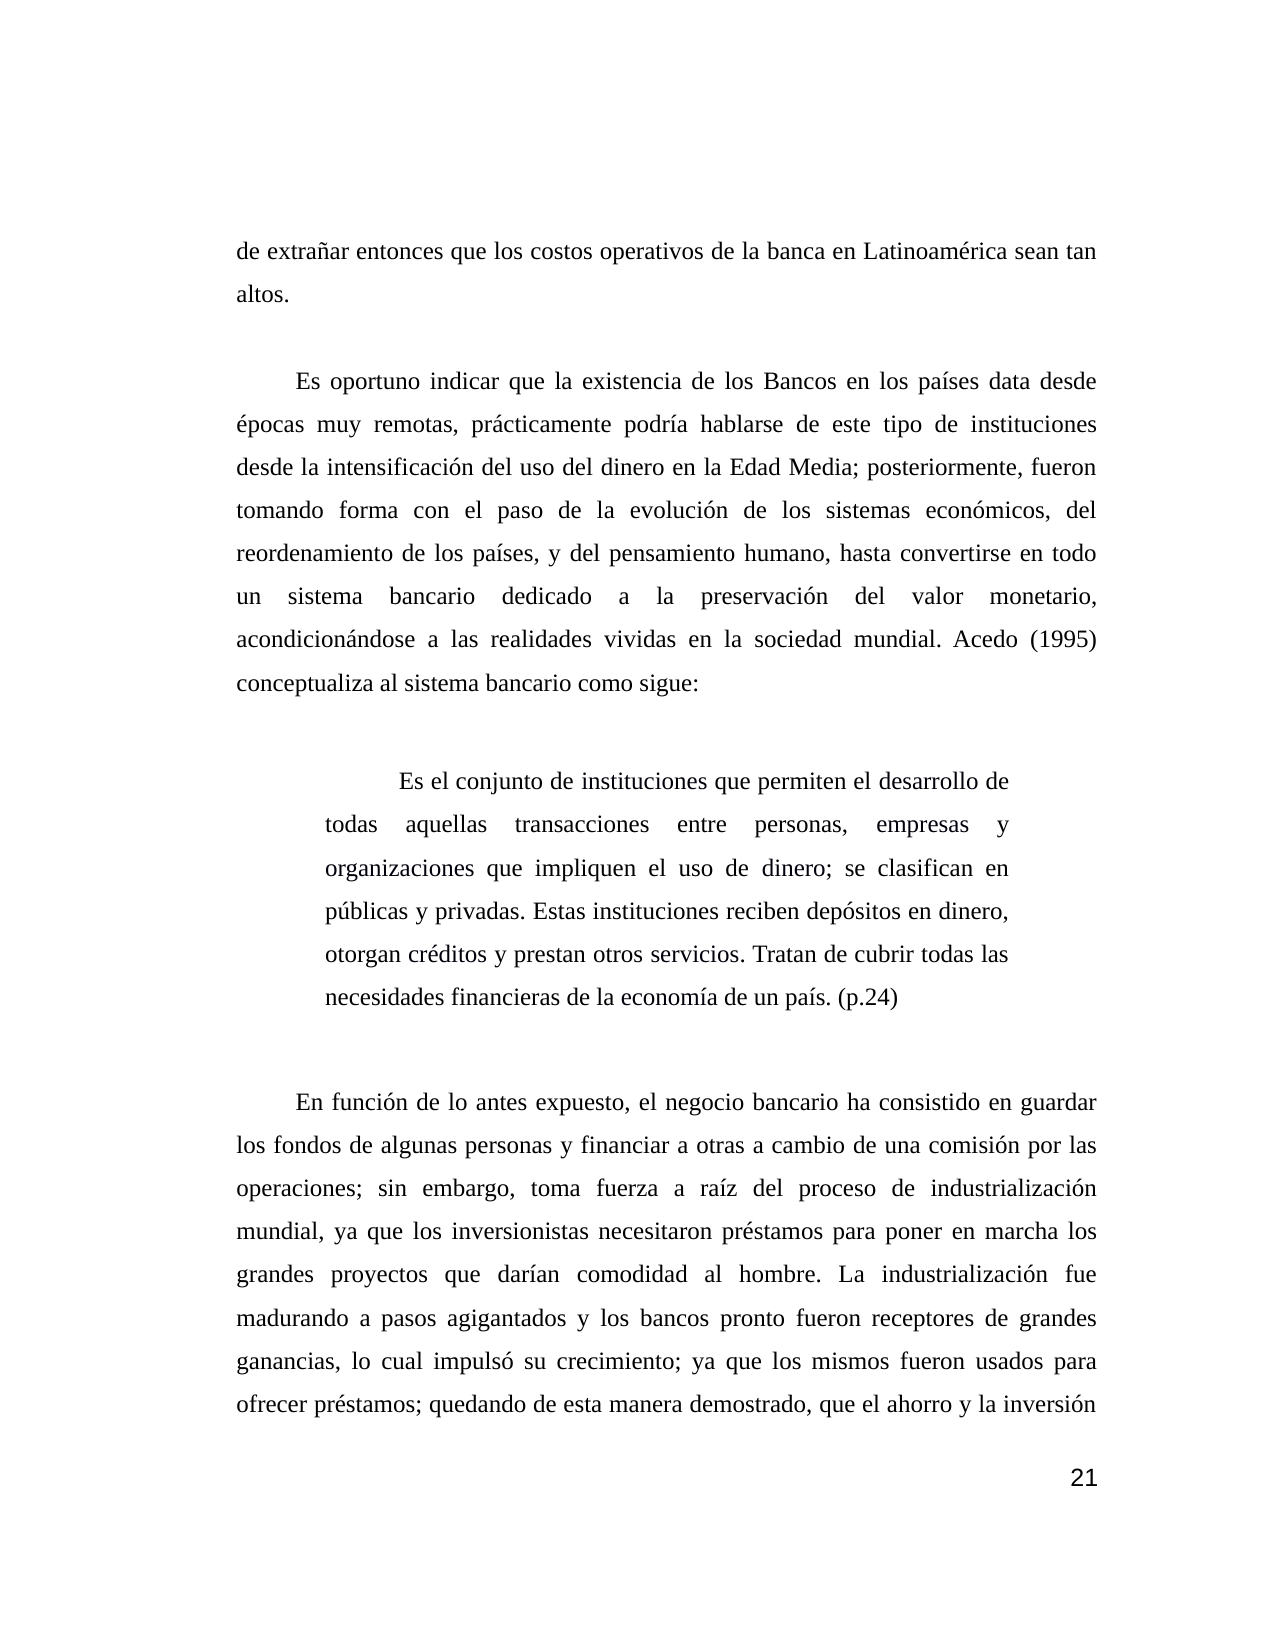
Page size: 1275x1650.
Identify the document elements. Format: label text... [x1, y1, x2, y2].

text Es el conjunto de instituciones que permiten el desarrollo de todas aquellas transacciones entre personas, empresas y organizaciones que impliquen el uso de dinero; se clasifican en públicas y privadas. Estas instituciones reciben depósitos en dinero, otorgan créditos y prestan otros servicios. Tratan de cubrir todas las necesidades financieras de la economía de un país. (p.24) [325, 766, 1009, 1011]
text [236, 236, 1098, 308]
text Es oportuno indicar que la existencia de los Bancos en los países data desde épocas muy remotas, prácticamente podría hablarse de este tipo de instituciones desde la intensificación del uso del dinero en la Edad Media; posteriormente, fueron tomando forma con el paso de la evolución de los sistemas económicos, del reordenamiento de los países, y del pensamiento humano, hasta convertirse en todo un sistema bancario dedicado a la preservación del valor monetario, acondicionándose a las realidades vividas en la sociedad mundial. Acedo (1995) conceptualiza al sistema bancario como sigue: [236, 366, 1098, 696]
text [236, 1087, 1098, 1418]
